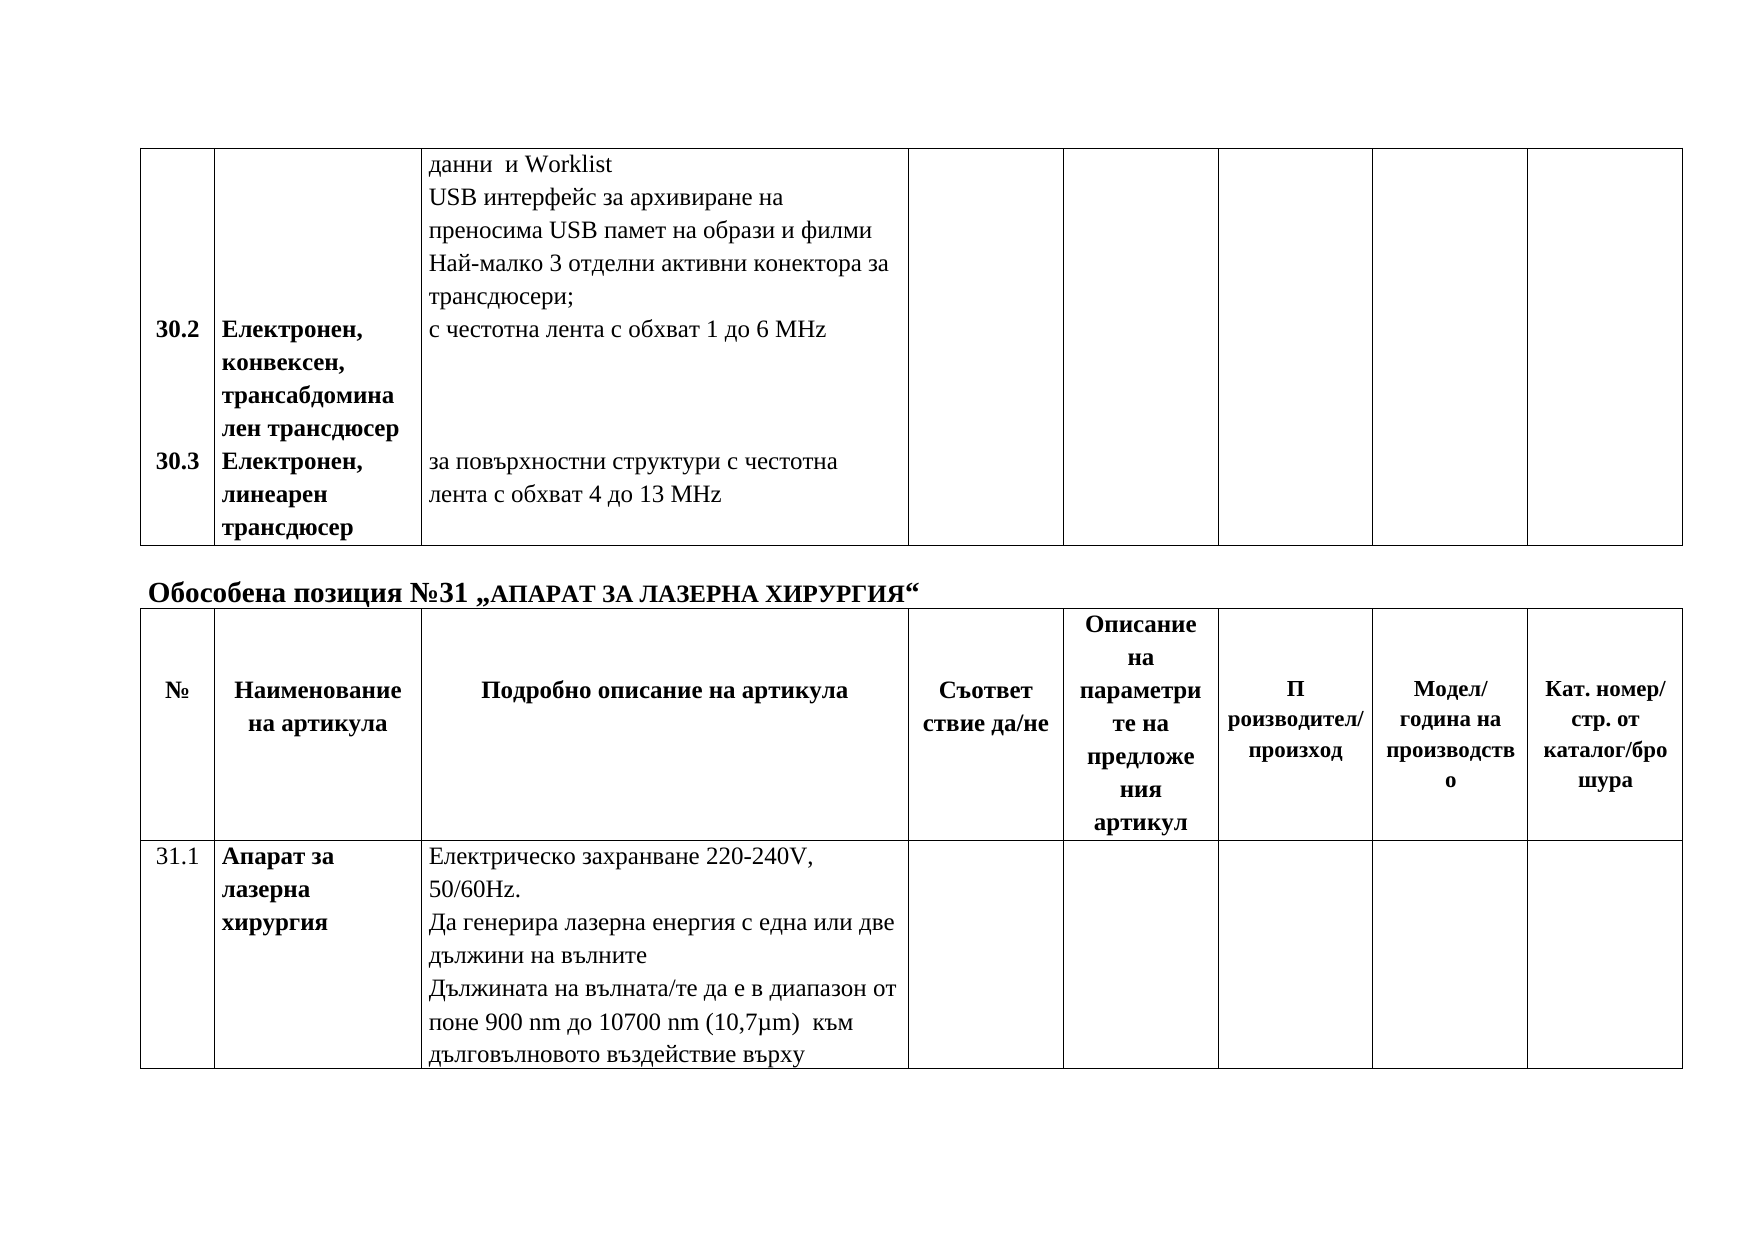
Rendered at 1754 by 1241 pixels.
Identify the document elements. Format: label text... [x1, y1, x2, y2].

table_cell [909, 149, 1063, 545]
table_header Кат. номер/ стр. от каталог/брошура [1528, 609, 1682, 840]
table_header Модел/година на производство [1373, 609, 1527, 840]
table_header Наименование на артикула [215, 609, 421, 840]
table_cell [1219, 841, 1372, 1068]
table_cell [1219, 149, 1372, 545]
table_cell [1064, 841, 1218, 1068]
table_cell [215, 149, 421, 545]
table_cell 31.1 [141, 841, 214, 1068]
table_cell [1528, 149, 1682, 545]
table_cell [215, 841, 421, 1068]
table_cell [422, 841, 908, 1068]
table_header Производител/произход [1219, 609, 1372, 840]
table_cell 30.1 30.2 30.3 [141, 149, 214, 545]
table_cell [1373, 841, 1527, 1068]
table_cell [422, 149, 908, 545]
table_cell [1528, 841, 1682, 1068]
text Обособена позиция №31 „АПАРАТ ЗА ЛАЗЕРНА ХИРУРГИЯ“ [148, 575, 1606, 608]
table_cell [1064, 149, 1218, 545]
table_cell [909, 841, 1063, 1068]
table_header Съответ ствие да/не [909, 609, 1063, 840]
table_header Подробно описание на артикула [422, 609, 908, 840]
table_header Описание на параметри те на предложе ния артикул [1064, 609, 1218, 840]
table_header № [141, 609, 214, 840]
table_cell [1373, 149, 1527, 545]
